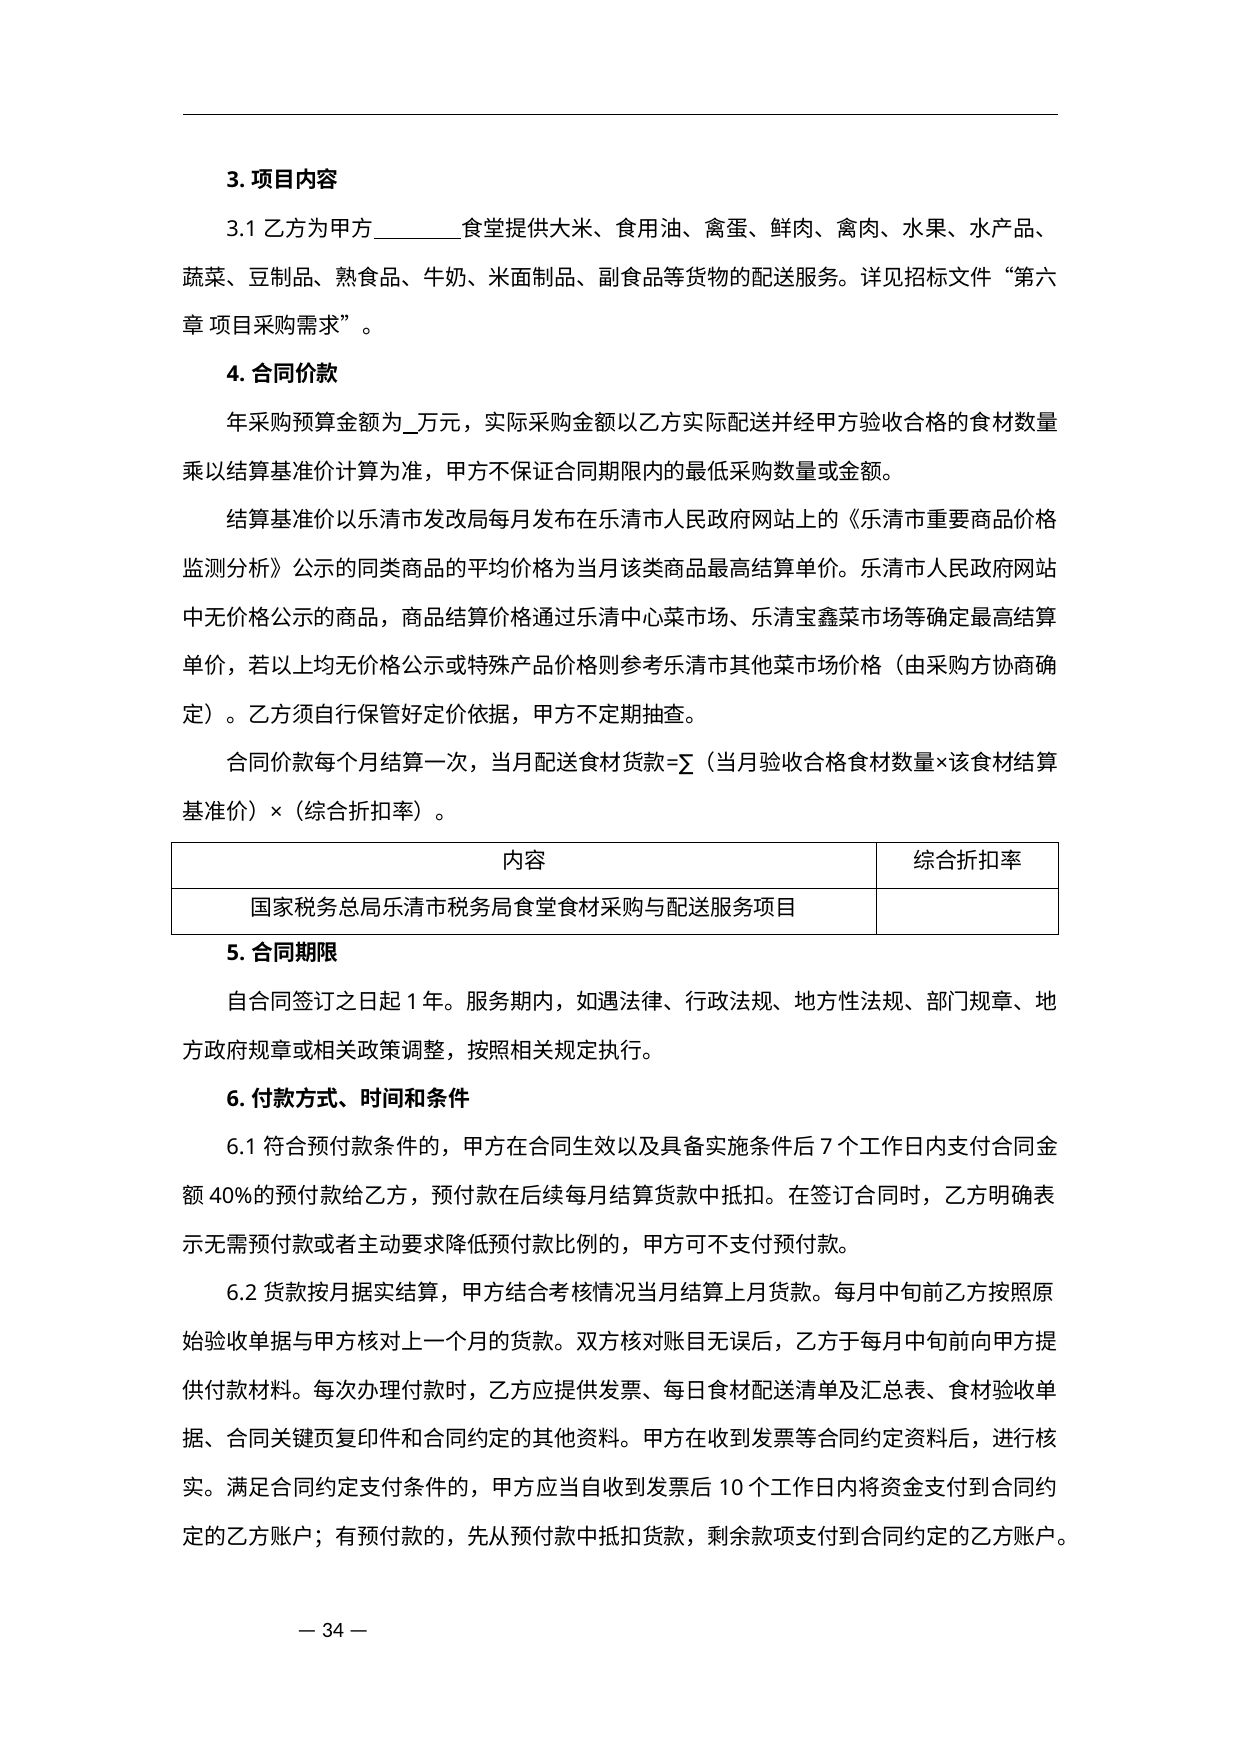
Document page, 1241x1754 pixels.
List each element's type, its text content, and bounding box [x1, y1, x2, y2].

table_header 内容 [172, 843, 876, 888]
text 自合同签订之日起1年。服务期内，如遇法律、行政法规、地方性法规、部门规章、地方政府规章或相关政策调整，按照相关规定执行。 [182, 983, 1058, 1065]
table_cell [877, 889, 1058, 934]
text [182, 1275, 1058, 1551]
text 结算基准价以乐清市发改局每月发布在乐清市人民政府网站上的《乐清市重要商品价格监测分析》公示的同类商品的平均价格为当月该类商品最高结算单价。乐清市人民政府网站中无价格公示的商品，商品结算价格通过乐清中心菜市场、乐清宝鑫菜市场等确定最高结算单价，若以上均无价格公示或特殊产品价格则参考乐清市其他菜市场价格（由采购方协商确定）。乙方须自行保管好定价依据，甲方不定期抽查。 [182, 502, 1058, 729]
text 年采购预算金额为 万元，实际采购金额以乙方实际配送并经甲方验收合格的食材数量乘以结算基准价计算为准，甲方不保证合同期限内的最低采购数量或金额。 [182, 404, 1058, 486]
table_cell 国家税务总局乐清市税务局食堂食材采购与配送服务项目 [172, 889, 876, 934]
table_header 综合折扣率 [877, 843, 1058, 888]
text 5. 合同期限 [182, 935, 1058, 968]
text 3. 项目内容 [182, 162, 1058, 194]
text 6. 付款方式、时间和条件 [182, 1081, 1058, 1113]
text 6.1 符合预付款条件的，甲方在合同生效以及具备实施条件后7个工作日内支付合同金额40%的预付款给乙方，预付款在后续每月结算货款中抵扣。在签订合同时，乙方明确表示无需预付款或者主动要求降低预付款比例的，甲方可不支付预付款。 [182, 1129, 1058, 1259]
text 3.1 乙方为甲方 食堂提供大米、食用油、禽蛋、鲜肉、禽肉、水果、水产品、蔬菜、豆制品、熟食品、牛奶、米面制品、副食品等货物的配送服务。详见招标文件“第六章 项目采购需求”。 [182, 210, 1058, 340]
text 4. 合同价款 [182, 356, 1058, 389]
text 合同价款每个月结算一次，当月配送食材货款=∑（当月验收合格食材数量×该食材结算基准价）×（综合折扣率）。 [182, 745, 1058, 826]
